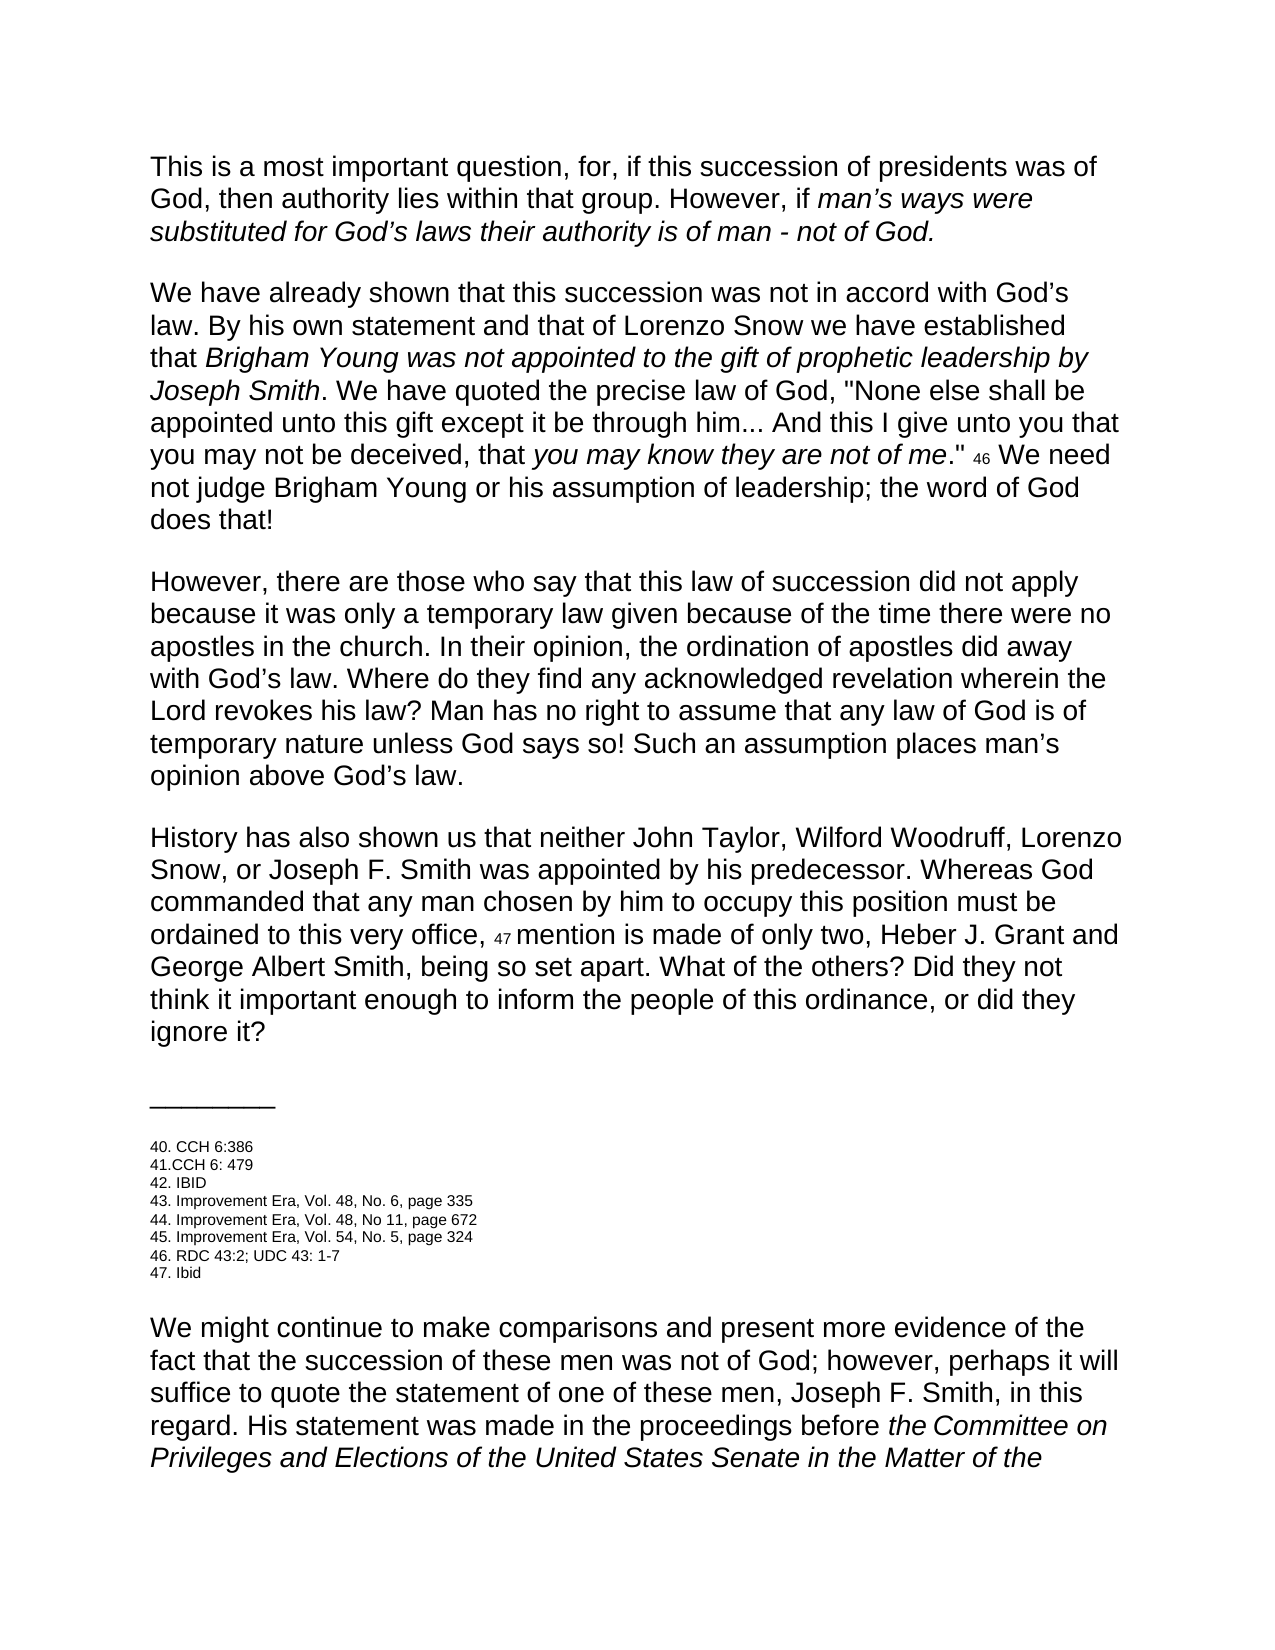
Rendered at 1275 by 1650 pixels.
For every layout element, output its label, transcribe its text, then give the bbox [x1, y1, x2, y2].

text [150, 1311, 1125, 1473]
text This is a most important question, for, if this succession of presidents was of God, then authority lies within that group. However, if man’s ways were substituted for God’s laws their authority is of man - not of God. [150, 150, 1125, 247]
text History has also shown us that neither John Taylor, Wilford Woodruff, Lorenzo Snow, or Joseph F. Smith was appointed by his predecessor. Whereas God commanded that any man chosen by him to occupy this position must be ordained to this very office, 47 mention is made of only two, Heber J. Grant and George Albert Smith, being so set apart. What of the others? Did they not think it important enough to inform the people of this ordinance, or did they ignore it? [150, 821, 1125, 1047]
text However, there are those who say that this law of succession did not apply because it was only a temporary law given because of the time there were no apostles in the church. In their opinion, the ordination of apostles did away with God’s law. Where do they find any acknowledged revelation wherein the Lord revokes his law? Man has no right to assume that any law of God is of temporary nature unless God says so! Such an assumption places man’s opinion above God’s law. [150, 565, 1125, 791]
text ________ [150, 1077, 1125, 1109]
text 40. CCH 6:386 41.CCH 6: 479 42. IBID 43. Improvement Era, Vol. 48, No. 6, page 335 44. Improvement Era, Vol. 48, No 11, page 672 45. Improvement Era, Vol. 54, No. 5, page 324 46. RDC 43:2; UDC 43: 1-7 47. Ibid [150, 1138, 1125, 1282]
text We have already shown that this succession was not in accord with God’s law. By his own statement and that of Lorenzo Snow we have established that Brigham Young was not appointed to the gift of prophetic leadership by Joseph Smith. We have quoted the precise law of God, "None else shall be appointed unto this gift except it be through him... And this I give unto you that you may not be deceived, that you may know they are not of me." 46 We need not judge Brigham Young or his assumption of leadership; the word of God does that! [150, 276, 1125, 536]
